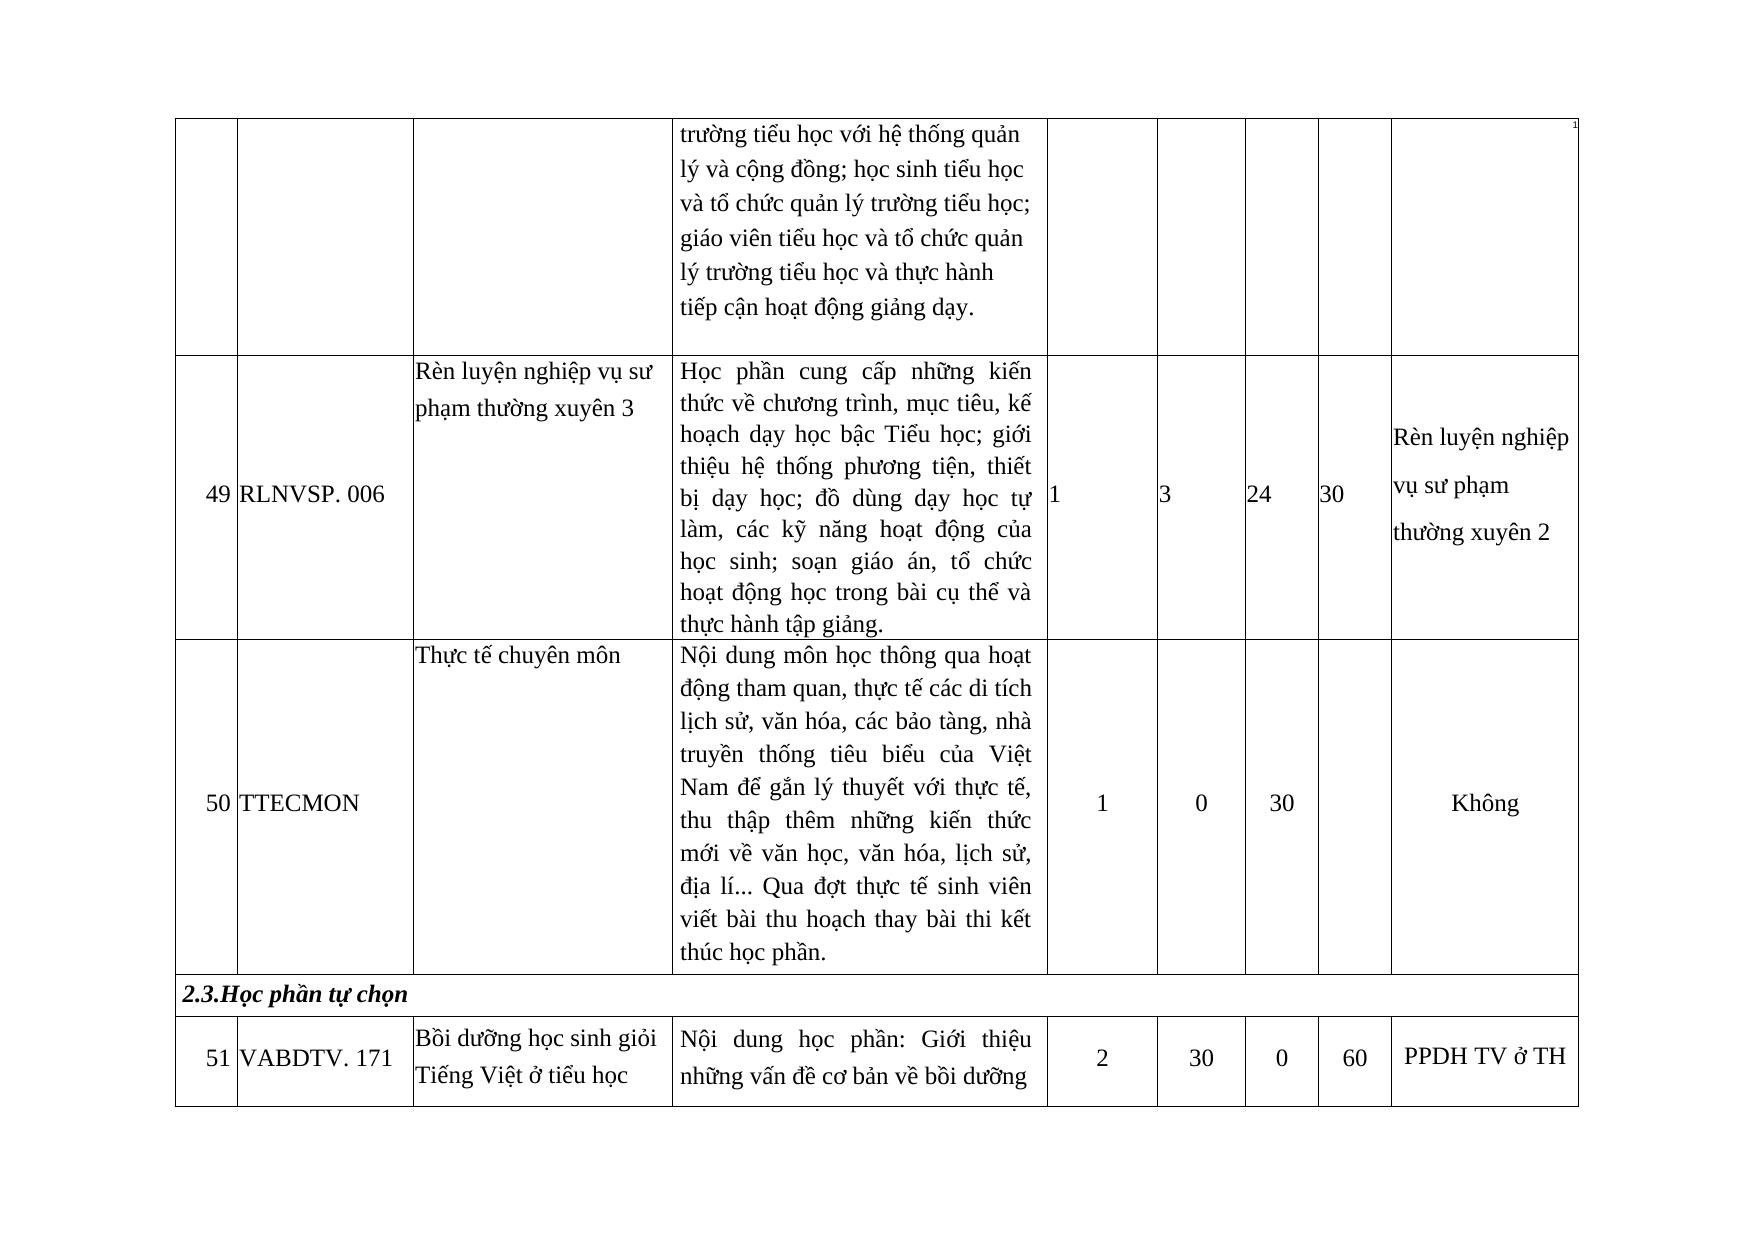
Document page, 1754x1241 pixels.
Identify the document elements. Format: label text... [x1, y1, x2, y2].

table_header [176, 119, 237, 355]
table_cell [1319, 640, 1391, 973]
table_header [414, 119, 672, 355]
table_cell 49 [176, 356, 237, 639]
table_header 1 [1392, 119, 1578, 355]
table_cell 30 [1319, 356, 1391, 639]
table_cell RLNVSP. 006 [238, 356, 413, 639]
table_cell Học phần cung cấp những kiến thức về chương trình, mục tiêu, kế hoạch dạy học bậc Tiểu học; giới thiệu hệ thống phương tiện, thiết bị dạy học; đồ dùng dạy học tự làm, các kỹ năng hoạt động của học sinh; soạn giáo án, tổ chức hoạt động học trong bài cụ thể và thực hành tập giảng. [673, 356, 1047, 639]
table_cell 2 [1048, 1017, 1157, 1106]
table_cell Thực tế chuyên môn [414, 640, 672, 973]
table_header [1319, 119, 1391, 355]
table_cell 0 [1158, 640, 1245, 973]
table_header trường tiểu học với hệ thống quản lý và cộng đồng; học sinh tiểu học và tổ chức quản lý trường tiểu học; giáo viên tiểu học và tổ chức quản lý trường tiểu học và thực hành tiếp cận hoạt động giảng dạy. [673, 119, 1047, 355]
table_cell Không [1392, 640, 1578, 973]
table_cell 24 [1246, 356, 1318, 639]
table_cell Rèn luyện nghiệp vụ sư phạm thường xuyên 3 [414, 356, 672, 639]
table_cell 50 [176, 640, 237, 973]
table_cell 3 [1158, 356, 1245, 639]
table_cell 60 [1319, 1017, 1391, 1106]
table_cell Nội dung học phần: Giới thiệu những vấn đề cơ bản về bồi dưỡng [673, 1017, 1047, 1106]
table_cell VABDTV. 171 [238, 1017, 413, 1106]
table_cell 0 [1246, 1017, 1318, 1106]
table_header [238, 119, 413, 355]
table_cell 1 [1048, 356, 1157, 639]
table_header [1246, 119, 1318, 355]
table_header [1048, 119, 1157, 355]
table_cell PPDH TV ở TH [1392, 1017, 1578, 1106]
table_cell 30 [1158, 1017, 1245, 1106]
table_cell Bồi dưỡng học sinh giỏi Tiếng Việt ở tiểu học [414, 1017, 672, 1106]
table_cell TTECMON [238, 640, 413, 973]
table_cell 2.3.Học phần tự chọn [176, 975, 1578, 1016]
table_cell 30 [1246, 640, 1318, 973]
table_cell Rèn luyện nghiệp vụ sư phạm thường xuyên 2 [1392, 356, 1578, 639]
table_cell Nội dung môn học thông qua hoạt động tham quan, thực tế các di tích lịch sử, văn hóa, các bảo tàng, nhà truyền thống tiêu biểu của Việt Nam để gắn lý thuyết với thực tế, thu thập thêm những kiến thức mới về văn học, văn hóa, lịch sử, địa lí... Qua đợt thực tế sinh viên viết bài thu hoạch thay bài thi kết thúc học phần. [673, 640, 1047, 973]
table_cell 1 [1048, 640, 1157, 973]
table_header [1158, 119, 1245, 355]
table_cell 51 [176, 1017, 237, 1106]
